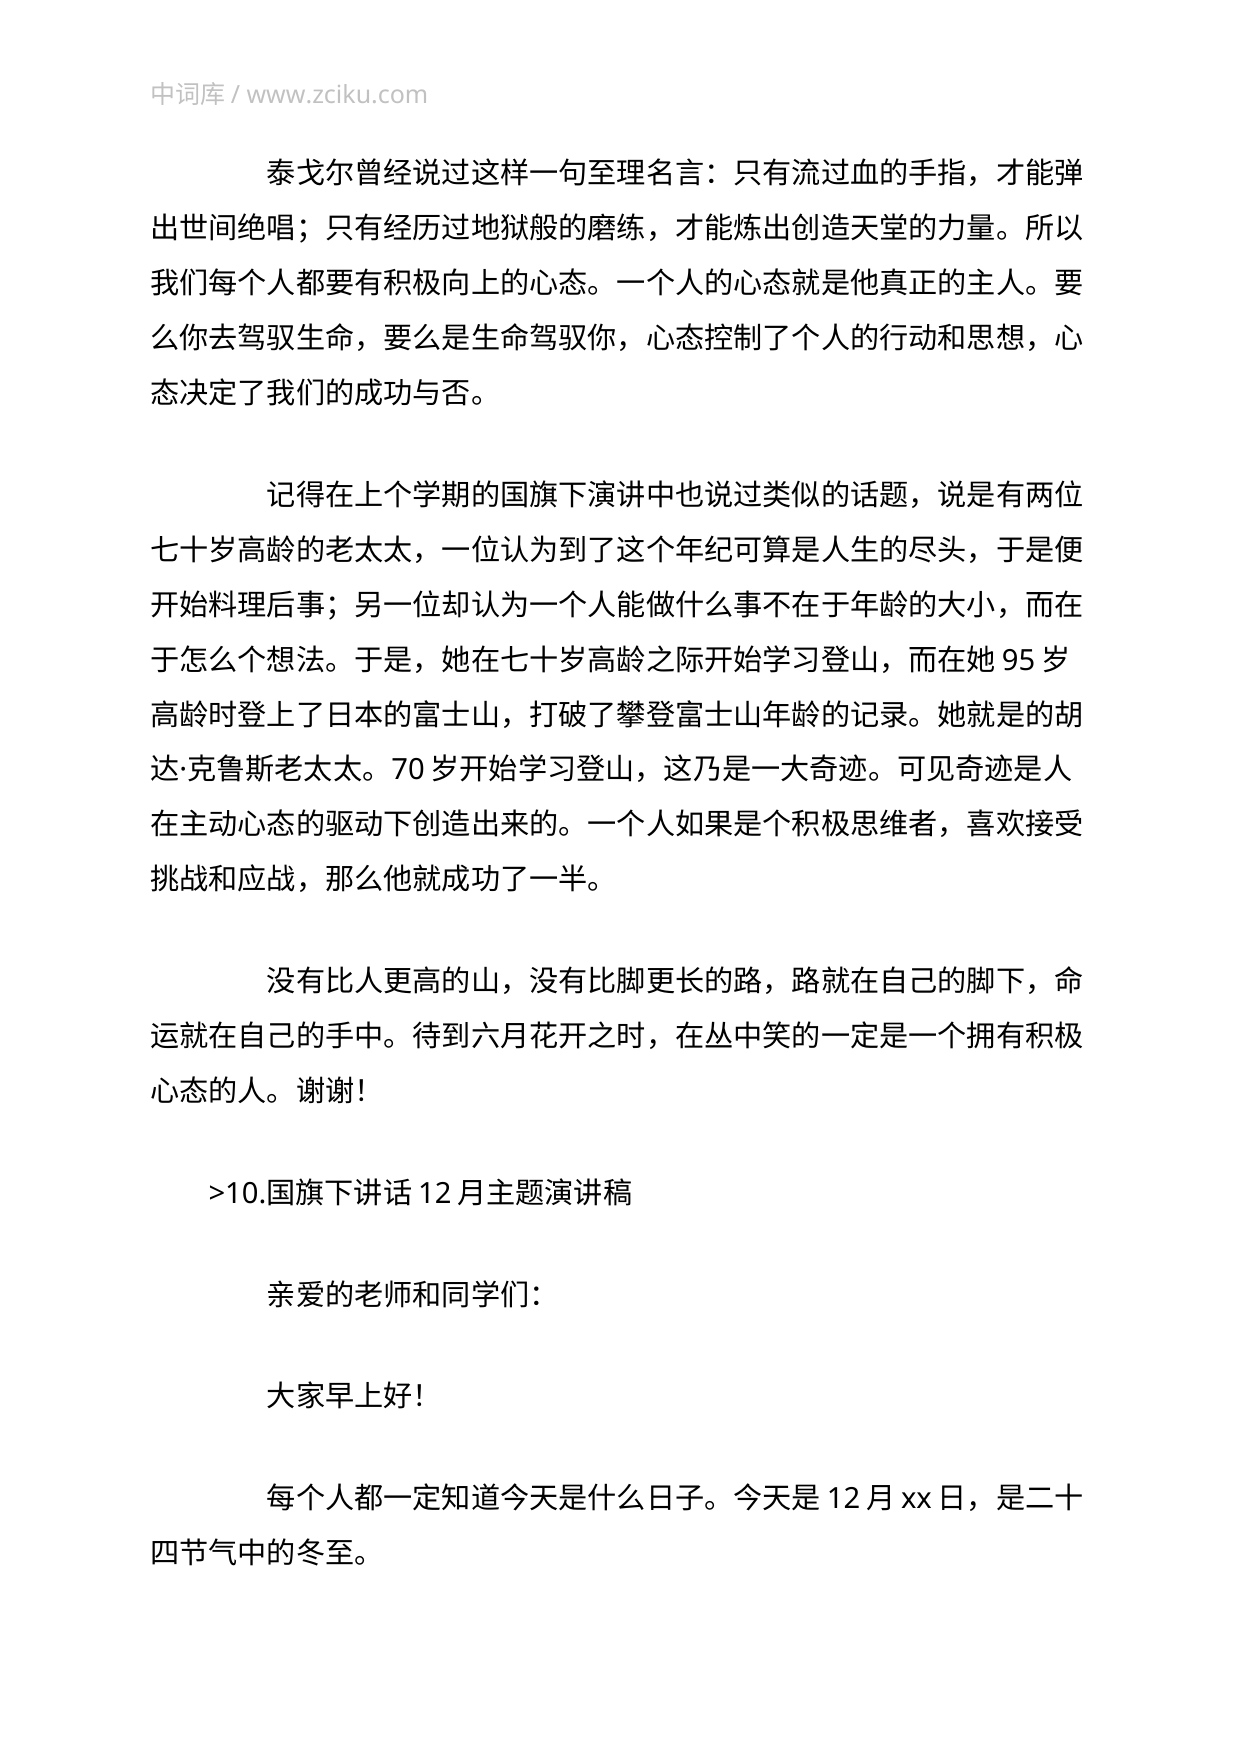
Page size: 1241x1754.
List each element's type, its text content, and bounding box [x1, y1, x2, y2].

text 没有比人更高的山，没有比脚更长的路，路就在自己的脚下，命运就在自己的手中。待到六月花开之时，在丛中笑的一定是一个拥有积极心态的人。谢谢！ [150, 958, 1090, 1110]
text 记得在上个学期的国旗下演讲中也说过类似的话题，说是有两位七十岁高龄的老太太，一位认为到了这个年纪可算是人生的尽头，于是便开始料理后事；另一位却认为一个人能做什么事不在于年龄的大小，而在于怎么个想法。于是，她在七十岁高龄之际开始学习登山，而在她95岁高龄时登上了日本的富士山，打破了攀登富士山年龄的记录。她就是的胡达·克鲁斯老太太。70岁开始学习登山，这乃是一大奇迹。可见奇迹是人在主动心态的驱动下创造出来的。一个人如果是个积极思维者，喜欢接受挑战和应战，那么他就成功了一半。 [150, 471, 1090, 898]
text >10.国旗下讲话12月主题演讲稿 [150, 1169, 1090, 1212]
text 每个人都一定知道今天是什么日子。今天是12月xx日，是二十四节气中的冬至。 [150, 1475, 1090, 1572]
text 泰戈尔曾经说过这样一句至理名言：只有流过血的手指，才能弹出世间绝唱；只有经历过地狱般的磨练，才能炼出创造天堂的力量。所以我们每个人都要有积极向上的心态。一个人的心态就是他真正的主人。要么你去驾驭生命，要么是生命驾驭你，心态控制了个人的行动和思想，心态决定了我们的成功与否。 [150, 150, 1090, 412]
text 大家早上好！ [150, 1373, 1090, 1415]
text 亲爱的老师和同学们： [150, 1271, 1090, 1313]
